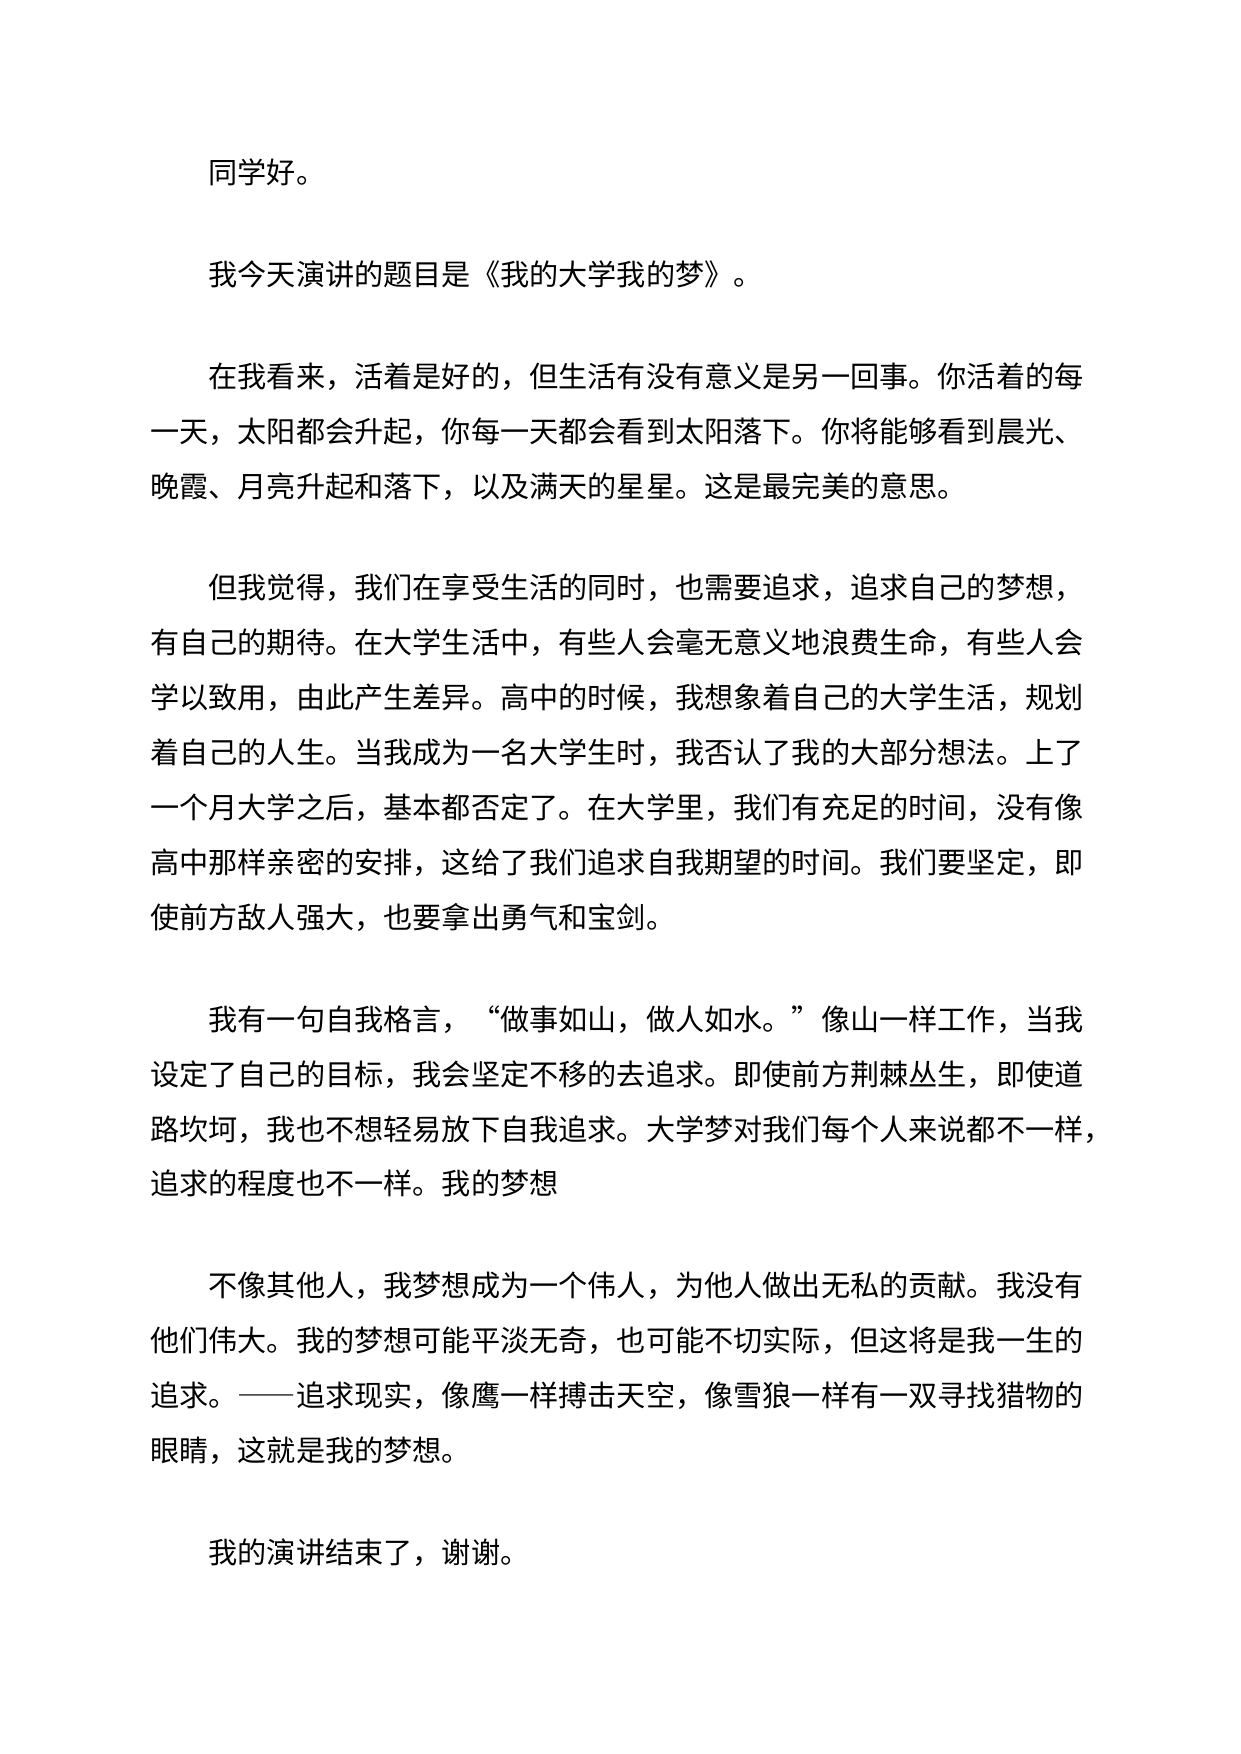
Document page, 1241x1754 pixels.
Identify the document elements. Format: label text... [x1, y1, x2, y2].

text 我有一句自我格言，“做事如山，做人如水。”像山一样工作，当我设定了自己的目标，我会坚定不移的去追求。即使前方荆棘丛生，即使道路坎坷，我也不想轻易放下自我追求。大学梦对我们每个人来说都不一样，追求的程度也不一样。我的梦想 [150, 996, 1090, 1203]
text 我的演讲结束了，谢谢。 [150, 1529, 1090, 1571]
text 我今天演讲的题目是《我的大学我的梦》。 [150, 252, 1090, 294]
text 不像其他人，我梦想成为一个伟人，为他人做出无私的贡献。我没有他们伟大。我的梦想可能平淡无奇，也可能不切实际，但这将是我一生的追求。——追求现实，像鹰一样搏击天空，像雪狼一样有一双寻找猎物的眼睛，这就是我的梦想。 [150, 1263, 1090, 1470]
text 但我觉得，我们在享受生活的同时，也需要追求，追求自己的梦想，有自己的期待。在大学生活中，有些人会毫无意义地浪费生命，有些人会学以致用，由此产生差异。高中的时候，我想象着自己的大学生活，规划着自己的人生。当我成为一名大学生时，我否认了我的大部分想法。上了一个月大学之后，基本都否定了。在大学里，我们有充足的时间，没有像高中那样亲密的安排，这给了我们追求自我期望的时间。我们要坚定，即使前方敌人强大，也要拿出勇气和宝剑。 [150, 565, 1090, 937]
text 在我看来，活着是好的，但生活有没有意义是另一回事。你活着的每一天，太阳都会升起，你每一天都会看到太阳落下。你将能够看到晨光、晚霞、月亮升起和落下，以及满天的星星。这是最完美的意思。 [150, 353, 1090, 506]
text 同学好。 [150, 150, 1090, 192]
